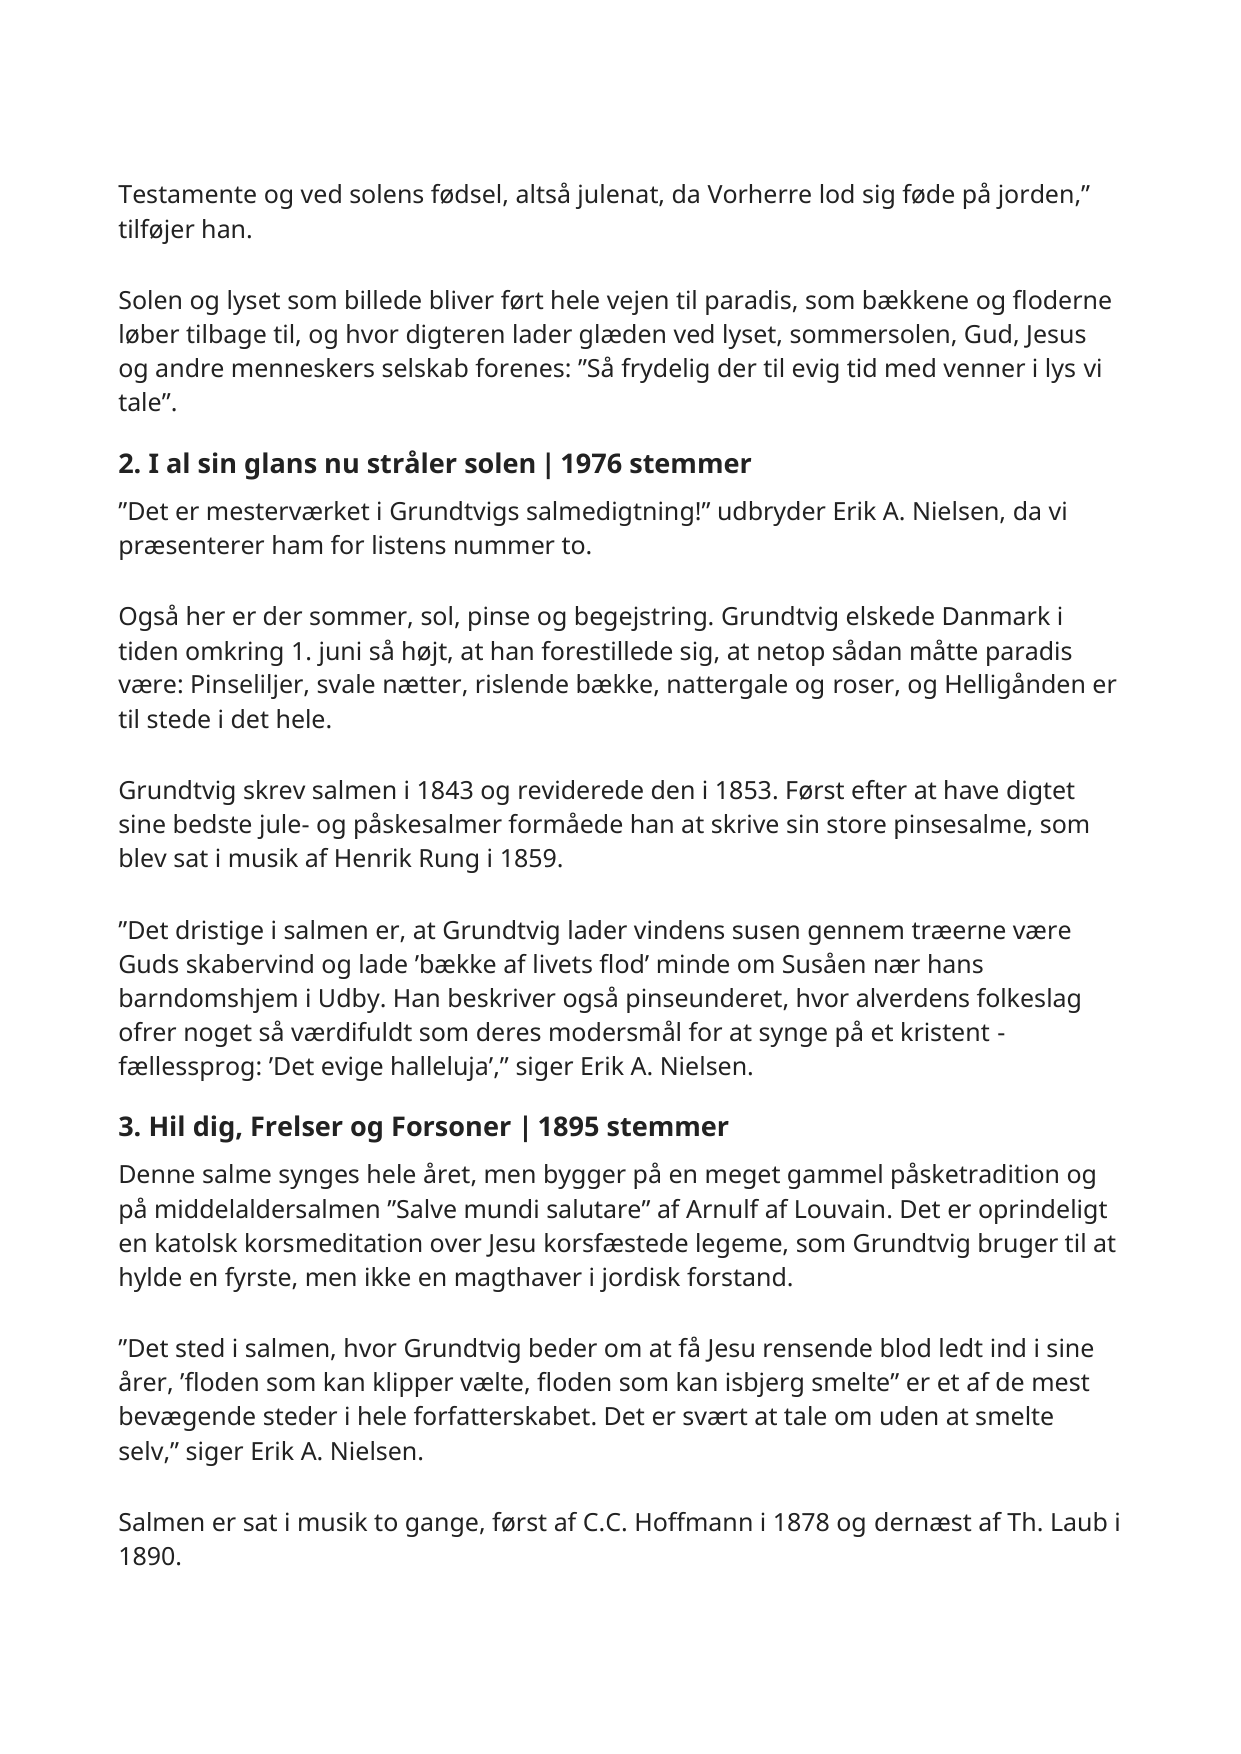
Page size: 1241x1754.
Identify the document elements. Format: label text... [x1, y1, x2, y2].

text Også her er der sommer, sol, pinse og begejstring. Grundtvig elskede Danmark i tiden omkring 1. juni så højt, at han forestillede sig, at netop sådan måtte paradis være: Pinseliljer, svale nætter, rislende bække, nattergale og roser, og Helligånden er til stede i det hele. [118, 599, 1122, 735]
text ”Det sted i salmen, hvor Grundtvig beder om at få Jesu rensende blod ledt ind i sine årer, ’floden som kan klipper vælte, floden som kan isbjerg smelte” er et af de mest bevægende steder i hele forfatterskabet. Det er svært at tale om uden at smelte selv,” siger Erik A. Nielsen. [118, 1331, 1122, 1467]
text Grundtvig skrev salmen i 1843 og reviderede den i 1853. Først efter at have digtet sine bedste jule- og påskesalmer formåede han at skrive sin store pinsesalme, som blev sat i musik af Henrik Rung i 1859. [118, 773, 1122, 875]
text Salmen er sat i musik to gange, først af C.C. Hoffmann i 1878 og dernæst af Th. Laub i 1890. [118, 1505, 1122, 1573]
text Solen og lyset som billede bliver ført hele vejen til paradis, som bækkene og floderne løber tilbage til, og hvor digteren lader glæden ved lyset, sommersolen, Gud, Jesus og andre menneskers selskab forenes: ”Så frydelig der til evig tid med venner i lys vi tale”. [118, 283, 1122, 419]
text ”Det er mesterværket i Grundtvigs salmedigtning!” udbryder Erik A. Nielsen, da vi præsenterer ham for listens nummer to. [118, 493, 1122, 562]
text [118, 177, 1122, 245]
text 3. Hil dig, Frelser og Forsoner | 1895 stemmer [118, 1108, 1122, 1145]
text ”Det dristige i salmen er, at Grundtvig lader vindens susen gennem træerne være Guds skabervind og lade ’bække af livets flod’ minde om Susåen nær hans barndomshjem i Udby. Han beskriver også pinseunderet, hvor alverdens folkeslag ofrer noget så værdifuldt som deres modersmål for at synge på et kristent fællessprog: ’Det evige halleluja’,” siger Erik A. Nielsen. [118, 912, 1122, 1083]
text Denne salme synges hele året, men bygger på en meget gammel påsketradition og på middelaldersalmen ”Salve mundi salutare” af Arnulf af Louvain. Det er oprindeligt en katolsk korsmeditation over Jesu korsfæstede legeme, som Grundtvig bruger til at hylde en fyrste, men ikke en magthaver i jordisk forstand. [118, 1157, 1122, 1293]
text 2. I al sin glans nu stråler solen | 1976 stemmer [118, 444, 1122, 481]
